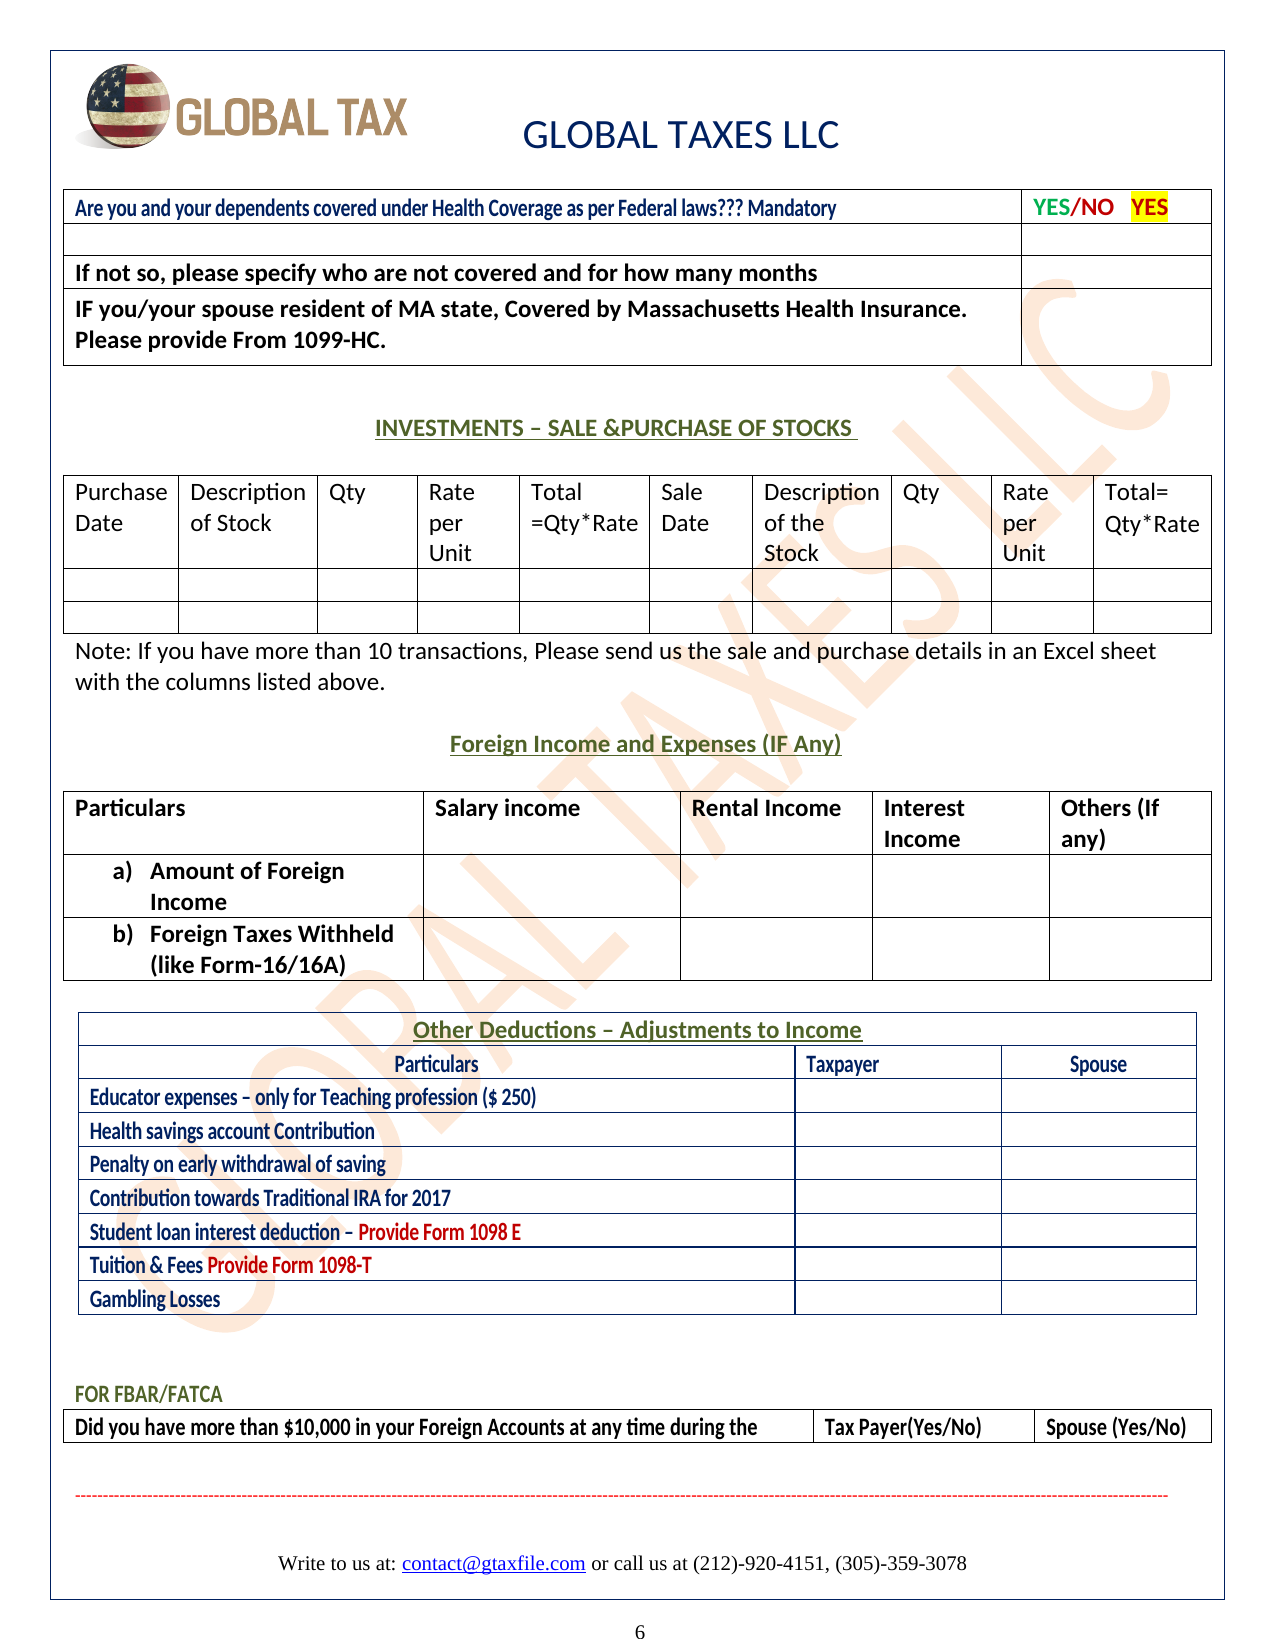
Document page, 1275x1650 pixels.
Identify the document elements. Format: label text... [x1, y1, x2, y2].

table_cell [64, 224, 1021, 255]
table_cell [520, 569, 649, 601]
table_cell [796, 1180, 1001, 1213]
table_cell Student loan interest deduction – Provide Form 1098 E [79, 1214, 794, 1246]
table_cell [796, 1113, 1001, 1146]
table_header Did you have more than $10,000 in your Foreign Accounts at any time during the Tax Year 2017 [64, 1410, 813, 1442]
table_header Tax Payer(Yes/No) No [814, 1410, 1034, 1442]
table_header Are you and your dependents covered under Health Coverage as per Federal laws??? Mandatory [64, 190, 1021, 223]
table_cell [1022, 224, 1211, 255]
table_cell [1002, 1248, 1196, 1280]
table_cell [1002, 1147, 1196, 1179]
table_cell [796, 1214, 1001, 1246]
table_cell [1002, 1113, 1196, 1146]
table_cell [1094, 602, 1211, 633]
table_header Total= Qty*Rate [1094, 476, 1211, 568]
table_header Total =Qty*Rate [520, 476, 649, 568]
table_header Other Deductions – Adjustments to Income [79, 1013, 1196, 1044]
table_cell IF you/your spouse resident of MA state, Covered by Massachusetts Health Insurance. Please provide From 1099-HC. [64, 289, 1021, 365]
picture [75, 63, 408, 149]
table_cell [873, 855, 1049, 917]
table_cell Contribution towards Traditional IRA for 2017 [79, 1180, 794, 1213]
table_cell [892, 569, 991, 601]
table_cell If not so, please specify who are not covered and for how many months [64, 256, 1021, 288]
table_cell [318, 569, 417, 601]
table_cell Health savings account Contribution [79, 1113, 794, 1146]
table_cell [64, 602, 178, 633]
table_cell [650, 569, 752, 601]
table_cell [418, 602, 519, 633]
table_cell Penalty on early withdrawal of saving [79, 1147, 794, 1179]
table_cell Taxpayer [796, 1046, 1001, 1078]
table_cell [796, 1281, 1001, 1314]
table_cell [681, 918, 872, 979]
table_cell Foreign Taxes Withheld (like Form-16/16A) [64, 918, 423, 979]
table_cell [753, 602, 891, 633]
table_header Sale Date [650, 476, 752, 568]
table_cell [796, 1147, 1001, 1179]
table_header Others (If any) [1050, 792, 1211, 853]
table_header Description of the Stock [753, 476, 891, 568]
table_cell [1050, 855, 1211, 917]
table_cell [681, 855, 872, 917]
table_cell [1094, 569, 1211, 601]
table_cell [1002, 1281, 1196, 1314]
table_cell [179, 569, 317, 601]
table_header Purchase Date [64, 476, 178, 568]
table_cell [650, 602, 752, 633]
table_cell [1002, 1214, 1196, 1246]
text Note: If you have more than 10 transactions, Please send us the sale and purchase details in an Excel sheet with the columns listed above. [75, 635, 1200, 696]
table_cell Amount of Foreign Income [64, 855, 423, 917]
table_cell [992, 569, 1093, 601]
table_cell Tuition & Fees Provide Form 1098-T [79, 1248, 794, 1280]
table_header Interest Income [873, 792, 1049, 853]
table_cell [520, 602, 649, 633]
table_cell [753, 569, 891, 601]
table_header YES/NO YES [1022, 190, 1211, 223]
table_cell [424, 918, 680, 979]
table_cell Gambling Losses [79, 1281, 794, 1314]
text Foreign Income and Expenses (IF Any) [375, 728, 1200, 759]
table_cell [1002, 1079, 1196, 1112]
table_cell Spouse [1002, 1046, 1196, 1078]
table_header Spouse (Yes/No) No [1035, 1410, 1211, 1442]
table_header Rate per Unit [418, 476, 519, 568]
table_cell [318, 602, 417, 633]
table_cell [1002, 1180, 1196, 1213]
table_cell [418, 569, 519, 601]
table_header Rate per Unit [992, 476, 1093, 568]
table_cell [796, 1248, 1001, 1280]
text FOR FBAR/FATCA [75, 1379, 1200, 1409]
table_header Description of Stock [179, 476, 317, 568]
table_header Rental Income [681, 792, 872, 853]
table_header Salary income [424, 792, 680, 853]
table_header Qty [318, 476, 417, 568]
table_cell [1050, 918, 1211, 979]
table_cell Particulars [79, 1046, 794, 1078]
table_cell [1022, 256, 1211, 288]
table_cell [873, 918, 1049, 979]
table_cell [892, 602, 991, 633]
table_header Particulars [64, 792, 423, 853]
table_cell [1022, 289, 1211, 365]
table_cell [992, 602, 1093, 633]
text INVESTMENTS – SALE &PURCHASE OF STOCKS [300, 413, 1200, 443]
table_cell Educator expenses – only for Teaching profession ($ 250) [79, 1079, 794, 1112]
table_cell [179, 602, 317, 633]
table_cell [796, 1079, 1001, 1112]
table_header Qty [892, 476, 991, 568]
table_cell [64, 569, 178, 601]
table_cell [424, 855, 680, 917]
